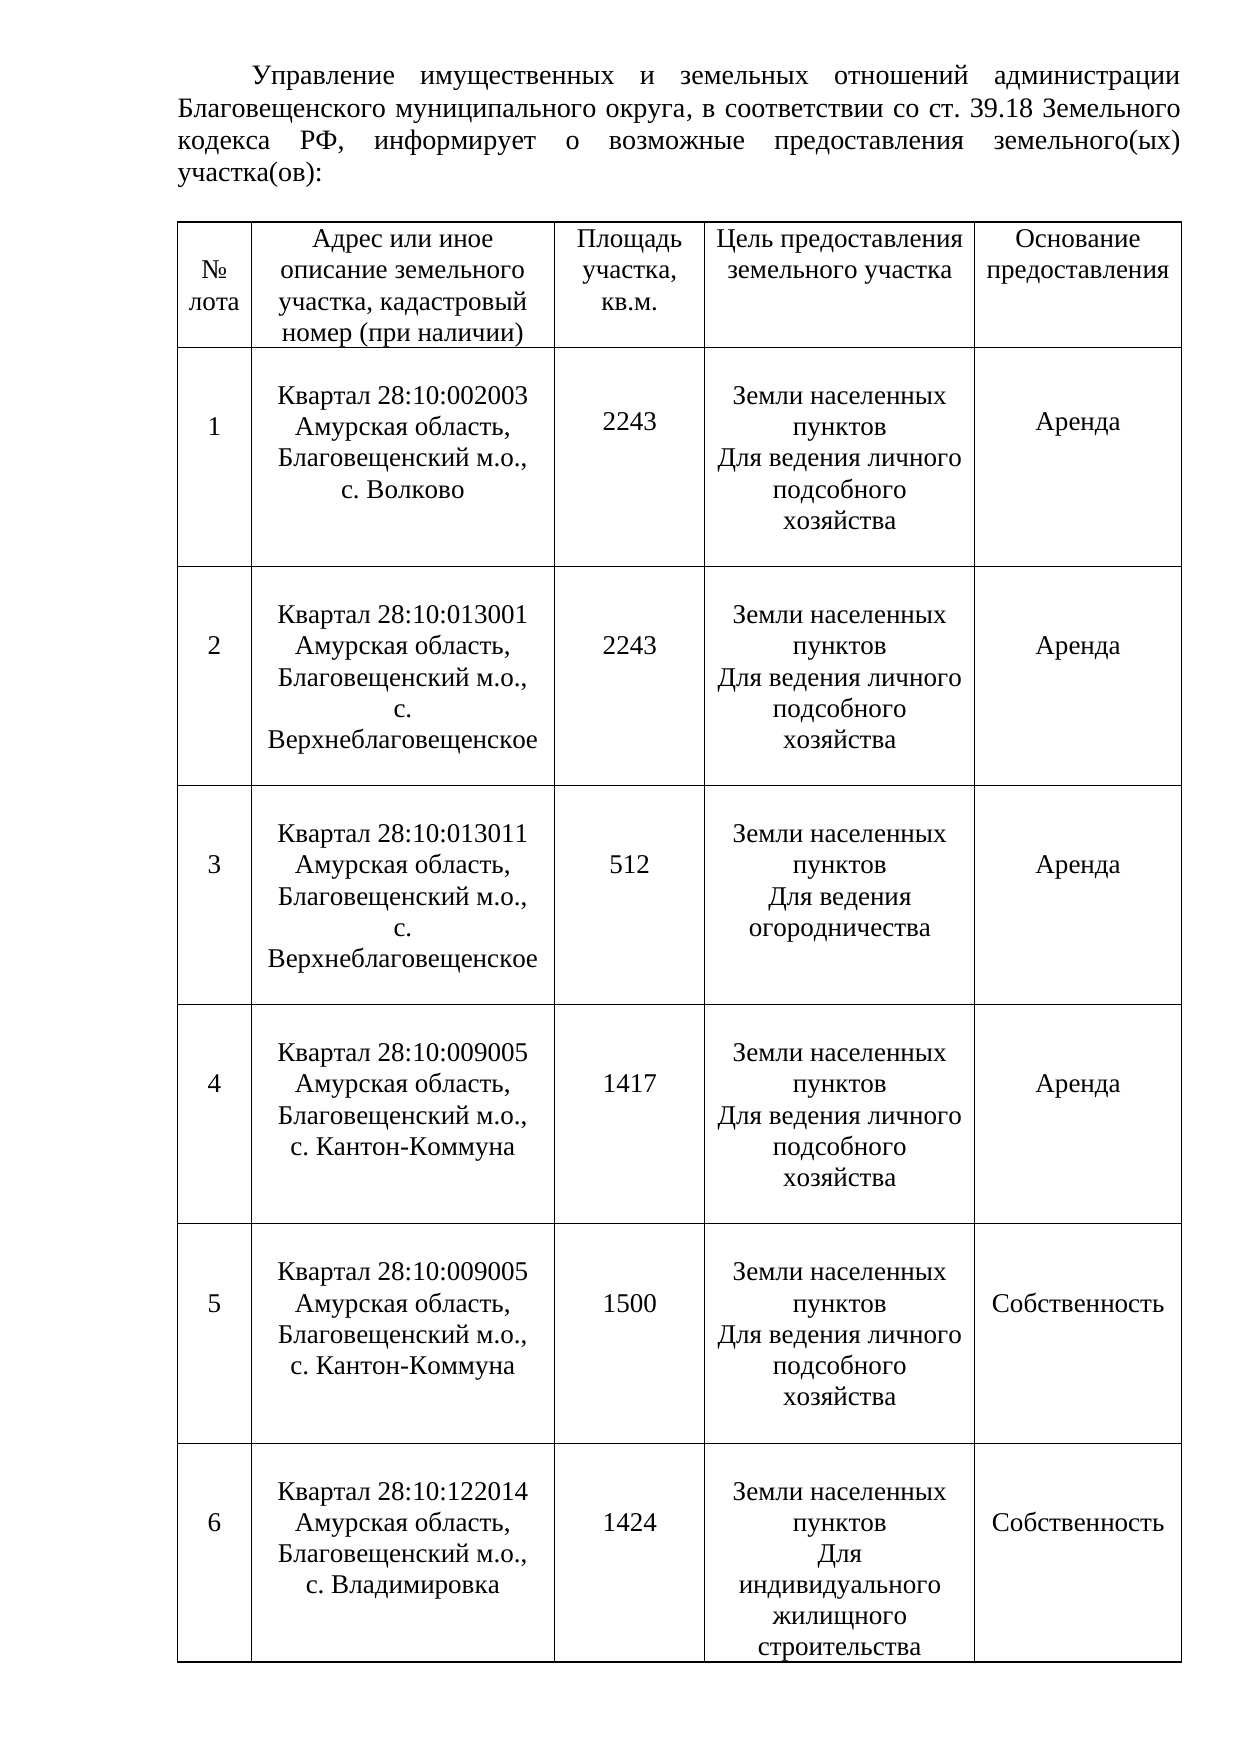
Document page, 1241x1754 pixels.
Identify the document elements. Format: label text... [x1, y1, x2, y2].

table_cell 2243 [555, 567, 704, 785]
table_cell 2243 [555, 348, 704, 566]
table_cell 3 [178, 786, 251, 1004]
text Управление имущественных и земельных отношений администрации Благовещенского муниципального округа, в соответствии со ст. 39.18 Земельного кодекса РФ, информирует о возможные предоставления земельного(ых) участка(ов): [177, 58, 1181, 188]
table_cell 1 [178, 348, 251, 566]
table_cell Аренда [975, 1005, 1181, 1223]
table_cell Квартал 28:10:009005 Амурская область, Благовещенский м.о., с. Кантон-Коммуна [252, 1005, 554, 1223]
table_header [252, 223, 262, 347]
table_cell Земли населенных пунктов Для ведения личного подсобного хозяйства [705, 567, 974, 785]
table_cell 1500 [555, 1224, 704, 1442]
table_cell Квартал 28:10:009005 Амурская область, Благовещенский м.о., с. Кантон-Коммуна [252, 1224, 554, 1442]
table_cell Собственность [975, 1444, 1181, 1661]
table_cell 2 [178, 567, 251, 785]
table_cell Квартал 28:10:002003 Амурская область, Благовещенский м.о., с. Волково [252, 348, 554, 566]
table_cell 6 [178, 1444, 251, 1661]
table_header Основание предоставления [975, 223, 1181, 347]
table_cell Собственность [975, 1224, 1181, 1442]
table_cell 1424 [555, 1444, 704, 1661]
table_cell 5 [178, 1224, 251, 1442]
table_cell Квартал 28:10:122014 Амурская область, Благовещенский м.о., с. Владимировка [252, 1444, 554, 1661]
table_cell Аренда [975, 786, 1181, 1004]
table_cell 4 [178, 1005, 251, 1223]
table_header Цель предоставления земельного участка [705, 223, 974, 347]
table_cell Земли населенных пунктов Для ведения огородничества [705, 786, 974, 1004]
table_header № лота [178, 223, 251, 347]
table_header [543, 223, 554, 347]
table_cell 1417 [555, 1005, 704, 1223]
table_header Площадь участка, кв.м. [555, 223, 704, 347]
table_cell 512 [555, 786, 704, 1004]
table_cell Аренда [975, 567, 1181, 785]
table_cell Аренда [975, 348, 1181, 566]
